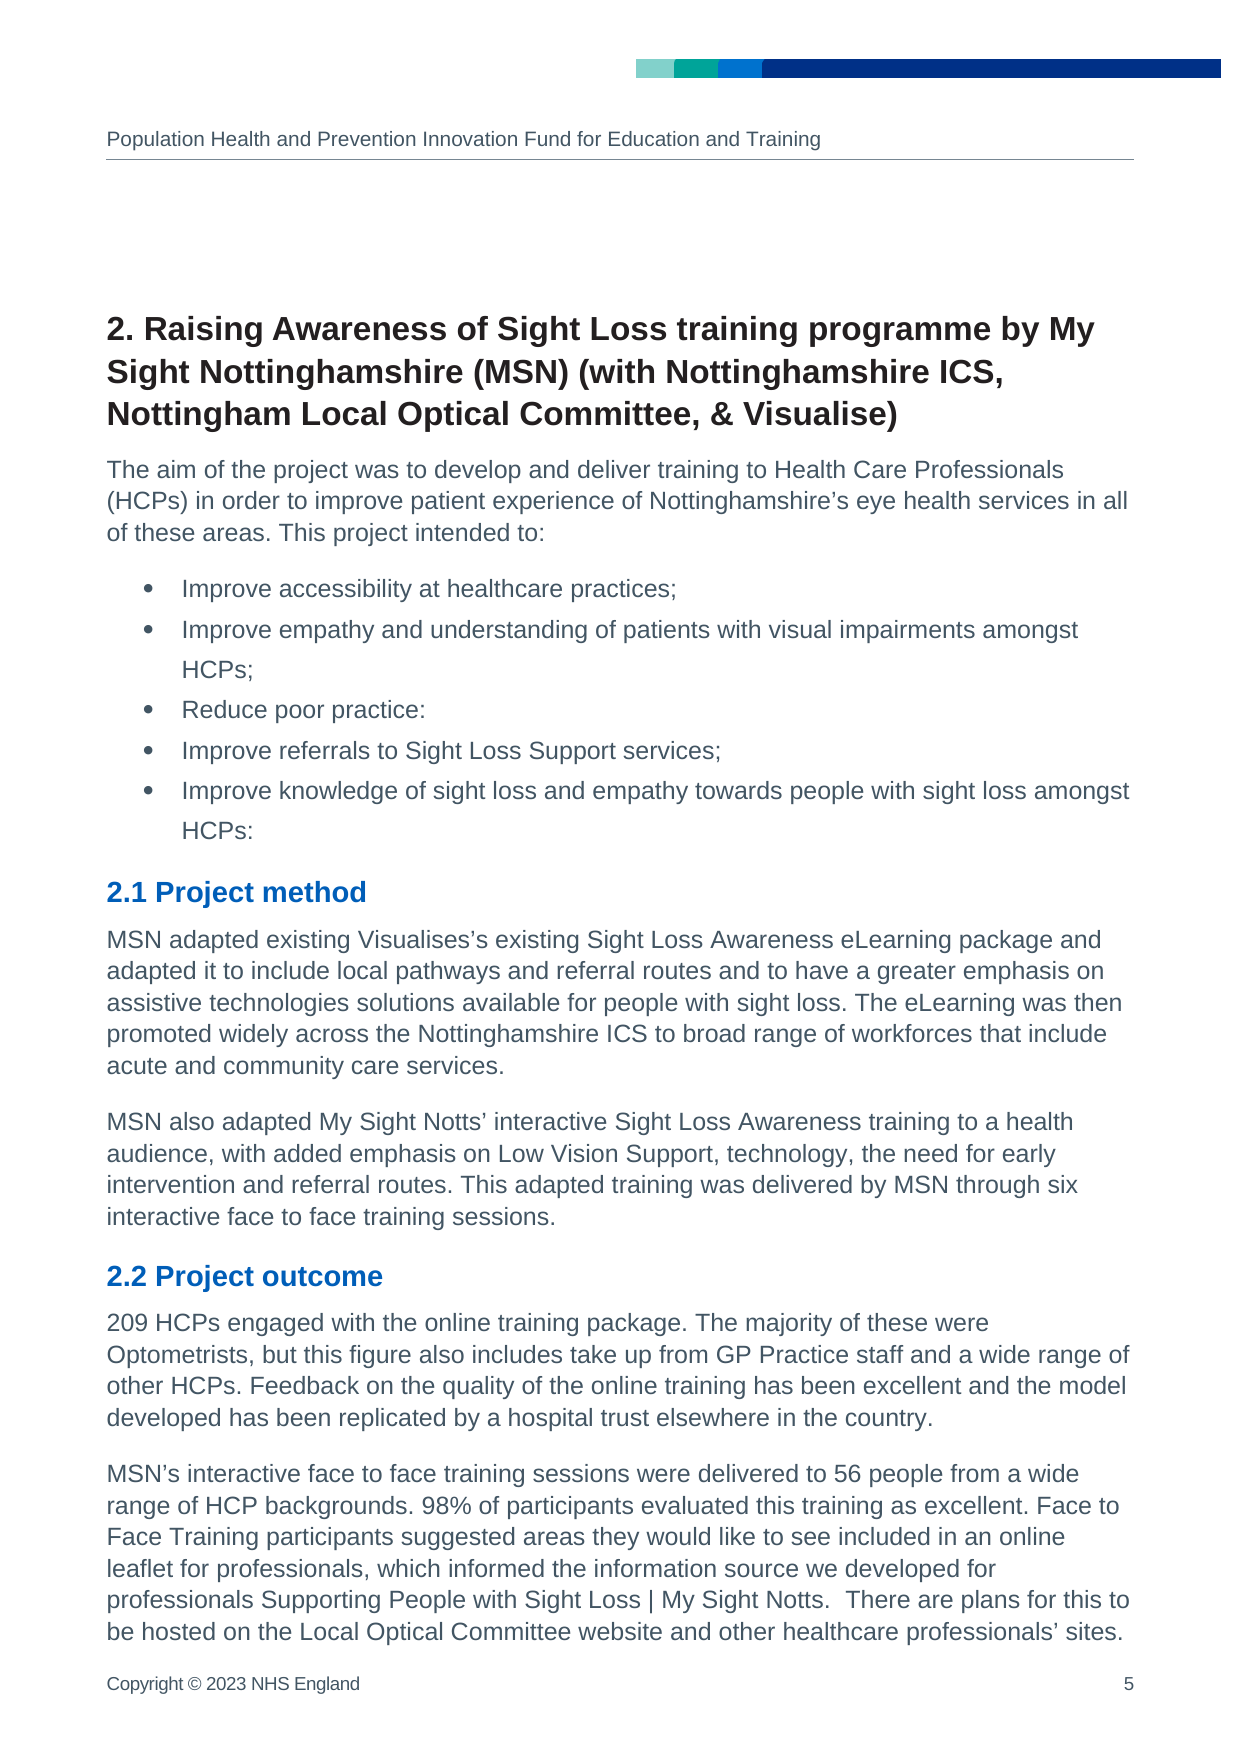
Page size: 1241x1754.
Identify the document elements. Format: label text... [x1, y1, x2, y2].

text MSN also adapted My Sight Notts’ interactive Sight Loss Awareness training to a health audience, with added emphasis on Low Vision Support, technology, the need for early intervention and referral routes. This adapted training was delivered by MSN through six interactive face to face training sessions. [106, 1107, 1134, 1231]
text 209 HCPs engaged with the online training package. The majority of these were Optometrists, but this figure also includes take up from GP Practice staff and a wide range of other HCPs. Feedback on the quality of the online training has been excellent and the model developed has been replicated by a hospital trust elsewhere in the country. [106, 1308, 1134, 1431]
list Improve referrals to Sight Loss Support services; [144, 736, 1134, 764]
text The aim of the project was to develop and deliver training to Health Care Professionals (HCPs) in order to improve patient experience of Nottinghamshire’s eye health services in all of these areas. This project intended to: [106, 455, 1134, 547]
subtitle Project method [106, 875, 1134, 909]
text MSN adapted existing Visualises’s existing Sight Loss Awareness eLearning package and adapted it to include local pathways and referral routes and to have a greater emphasis on assistive technologies solutions available for people with sight loss. The eLearning was then promoted widely across the Nottinghamshire ICS to broad range of workforces that include acute and community care services. [106, 924, 1134, 1079]
list Improve empathy and understanding of patients with visual impairments amongst HCPs; [144, 615, 1134, 684]
list Reduce poor practice: [144, 695, 1134, 724]
list Improve accessibility at healthcare practices; [144, 574, 1134, 603]
list Improve knowledge of sight loss and empathy towards people with sight loss amongst HCPs: [144, 776, 1134, 845]
subtitle Raising Awareness of Sight Loss training programme by My Sight Nottinghamshire (MSN) (with Nottinghamshire ICS, Nottingham Local Optical Committee, & Visualise) [106, 309, 1134, 432]
text MSN’s interactive face to face training sessions were delivered to 56 people from a wide range of HCP backgrounds. 98% of participants evaluated this training as excellent. Face to Face Training participants suggested areas they would like to see included in an online leaflet for professionals, which informed the information source we developed for professionals Supporting People with Sight Loss | My Sight Notts. There are plans for this to be hosted on the Local Optical Committee website and other healthcare professionals’ sites. [106, 1459, 1134, 1646]
subtitle Project outcome [106, 1259, 1134, 1292]
